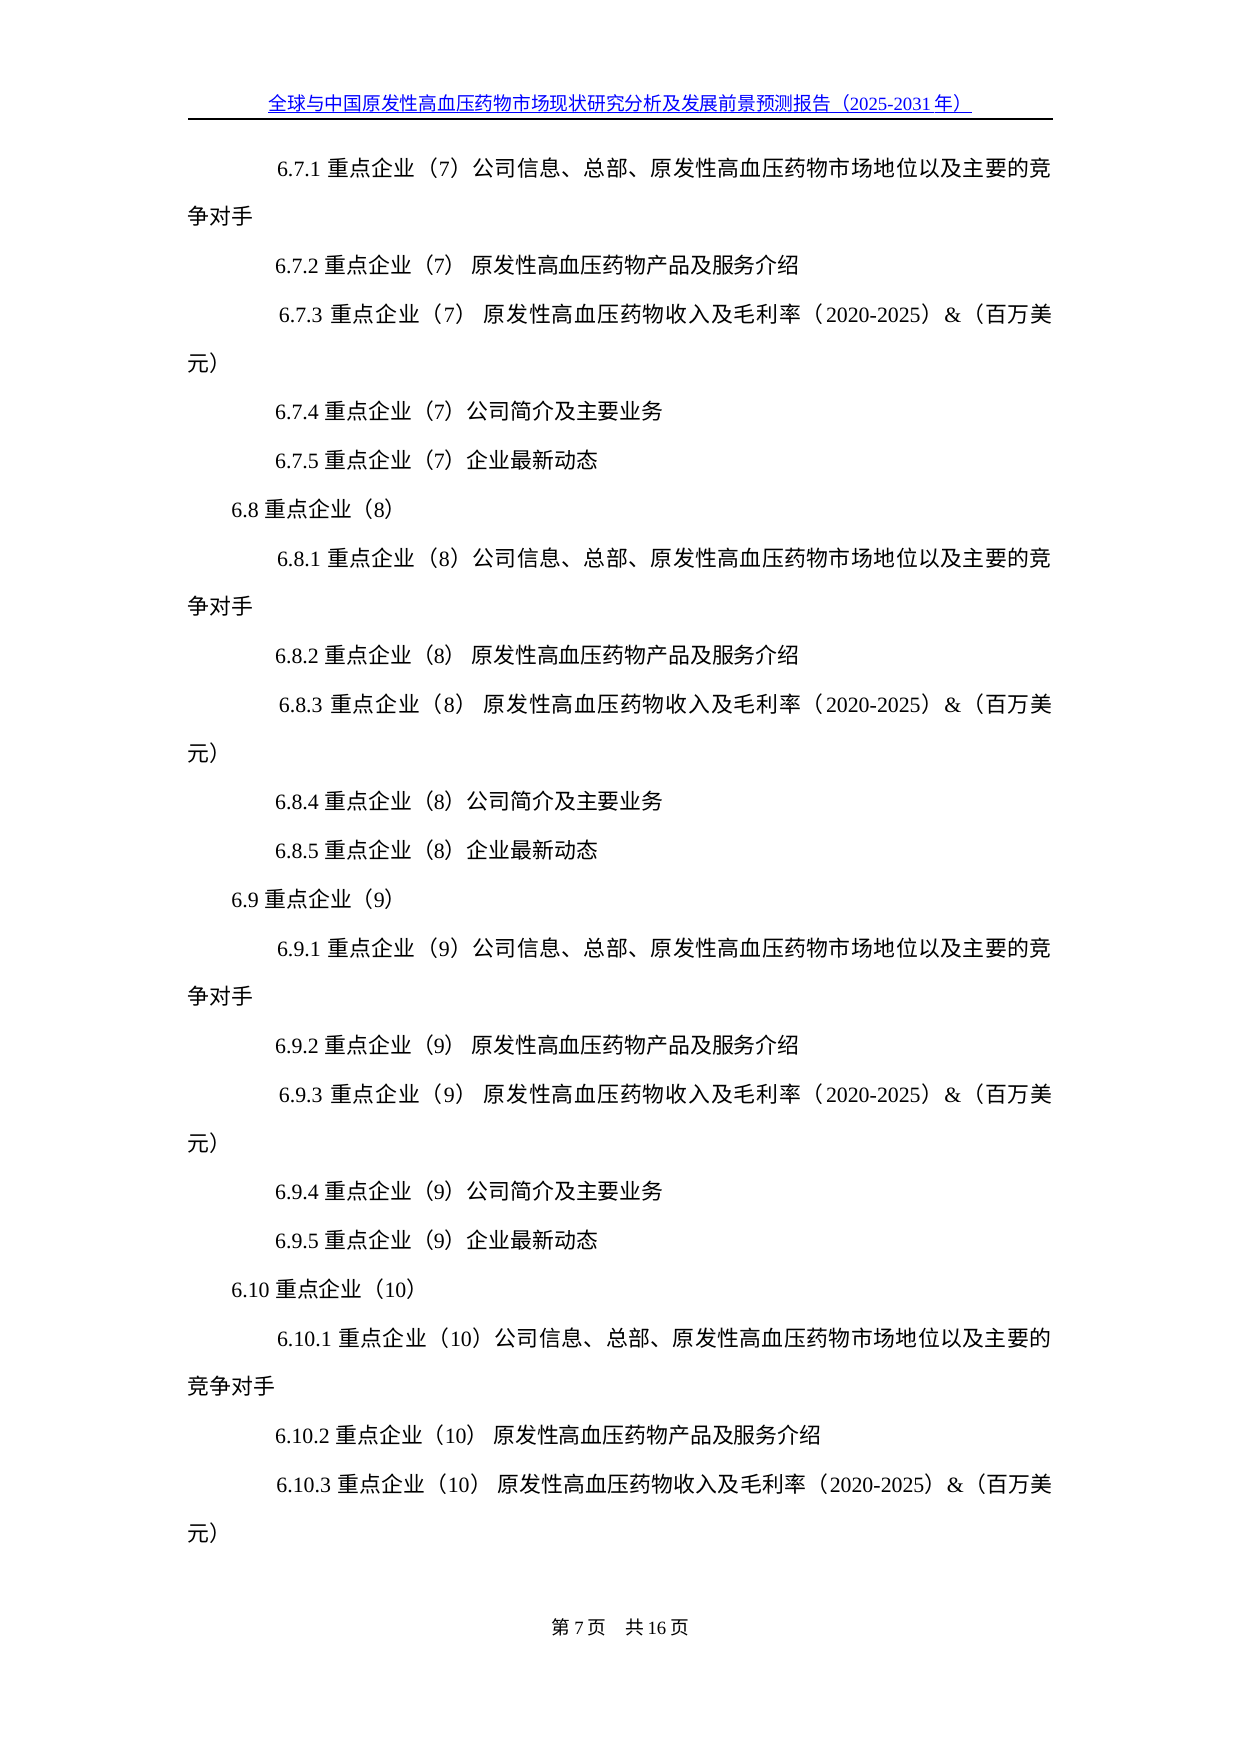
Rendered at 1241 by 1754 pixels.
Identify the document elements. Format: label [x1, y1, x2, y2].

text [187, 150, 1053, 1548]
